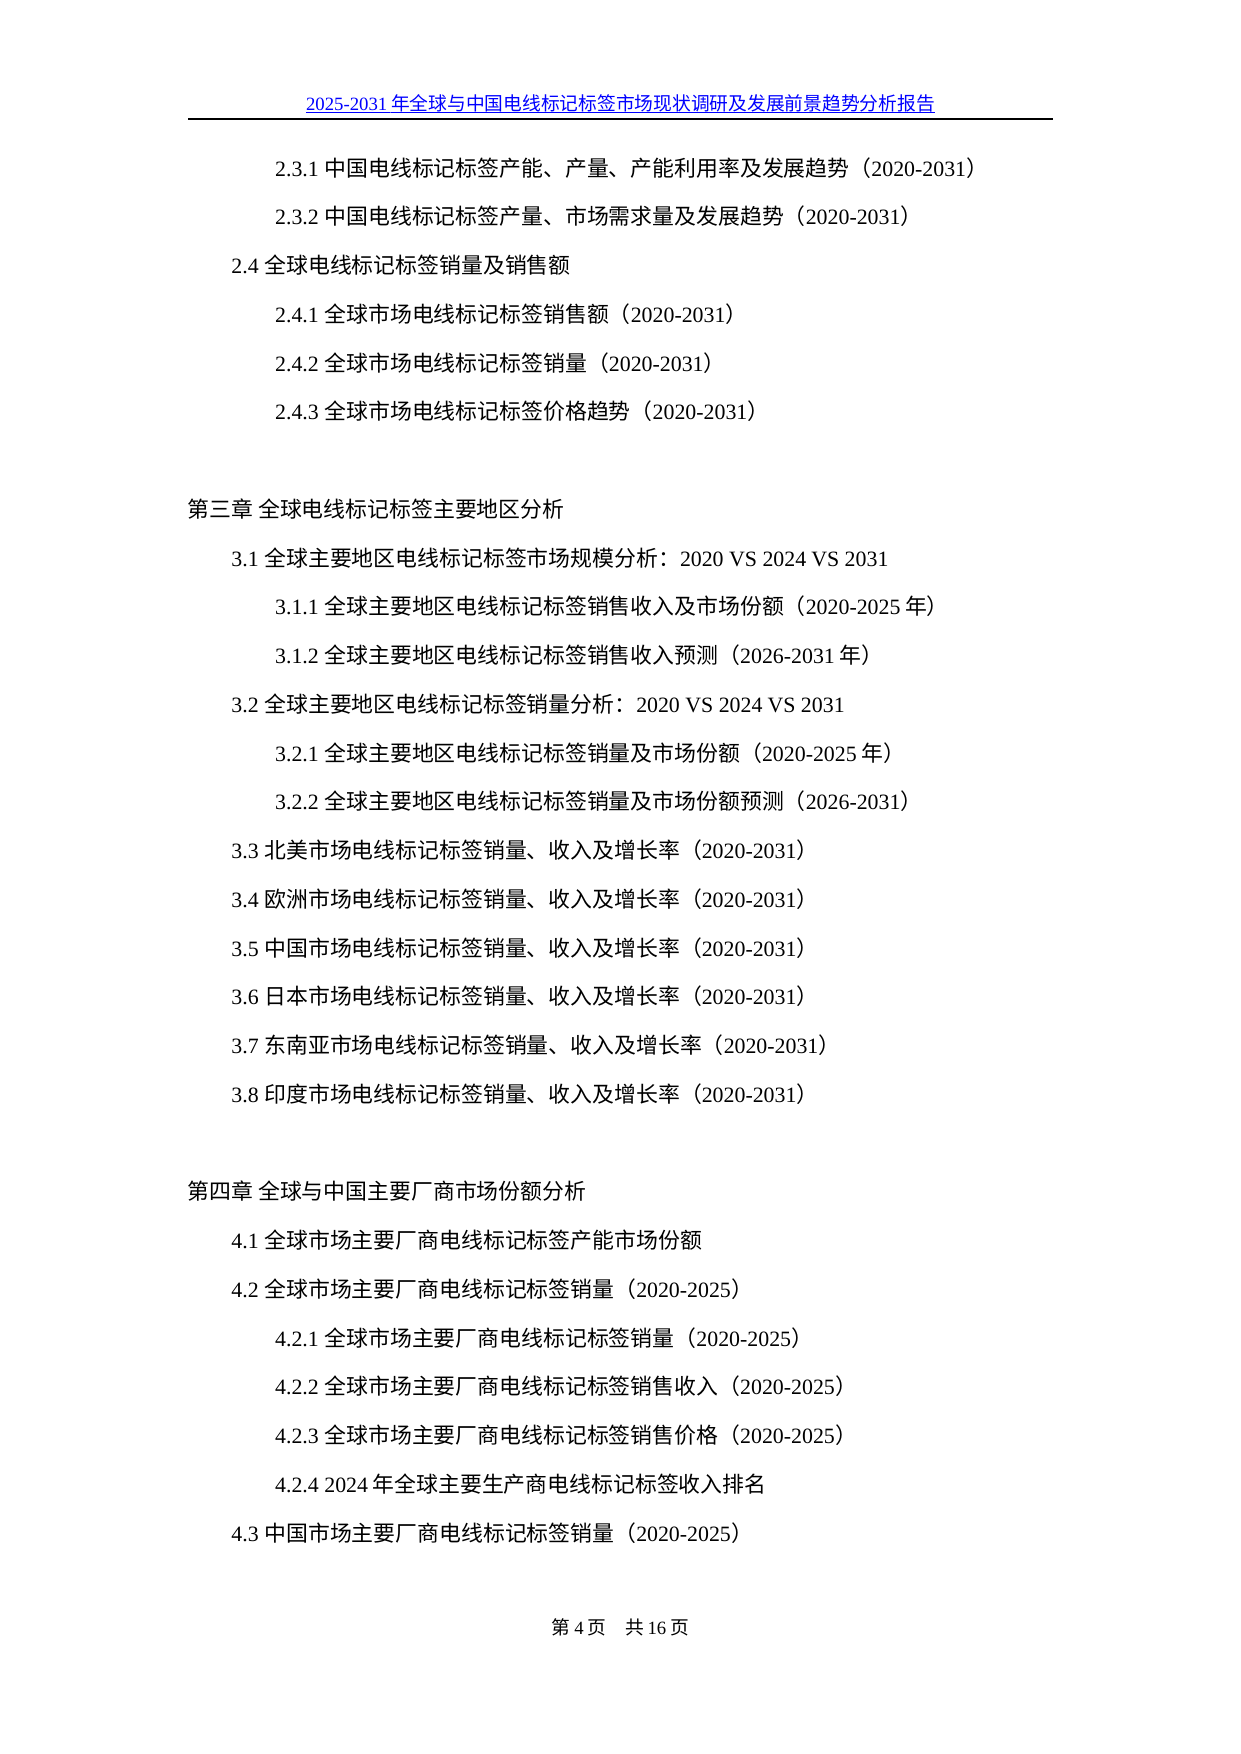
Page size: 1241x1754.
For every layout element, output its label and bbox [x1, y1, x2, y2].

text [187, 150, 1053, 1548]
